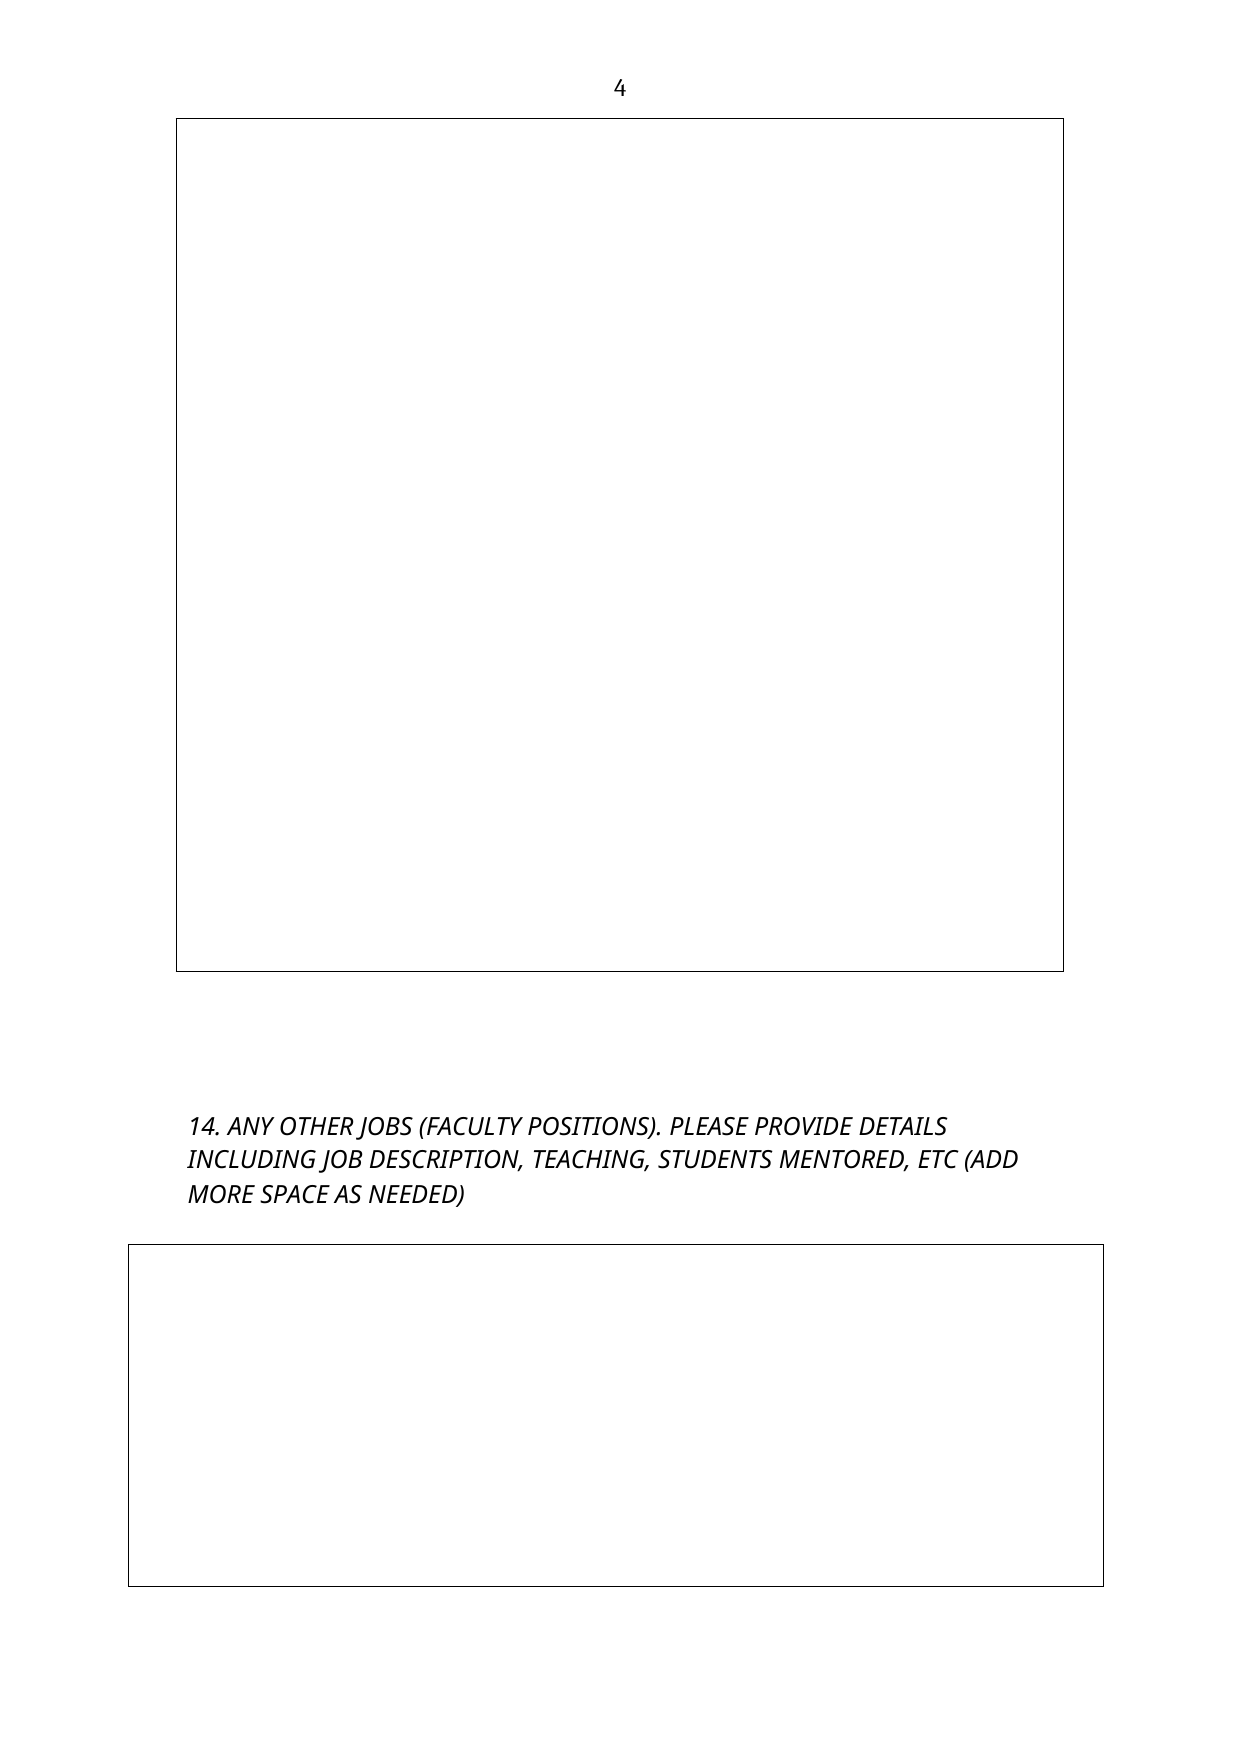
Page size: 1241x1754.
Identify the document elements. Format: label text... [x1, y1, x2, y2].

table_header [177, 119, 1063, 971]
text 14. ANY OTHER JOBS (FACULTY POSITIONS). PLEASE PROVIDE DETAILS INCLUDING JOB DESCRIPTION, TEACHING, STUDENTS MENTORED, ETC (ADD MORE SPACE AS NEEDED) [187, 1108, 1053, 1210]
table_header [129, 1245, 1103, 1586]
